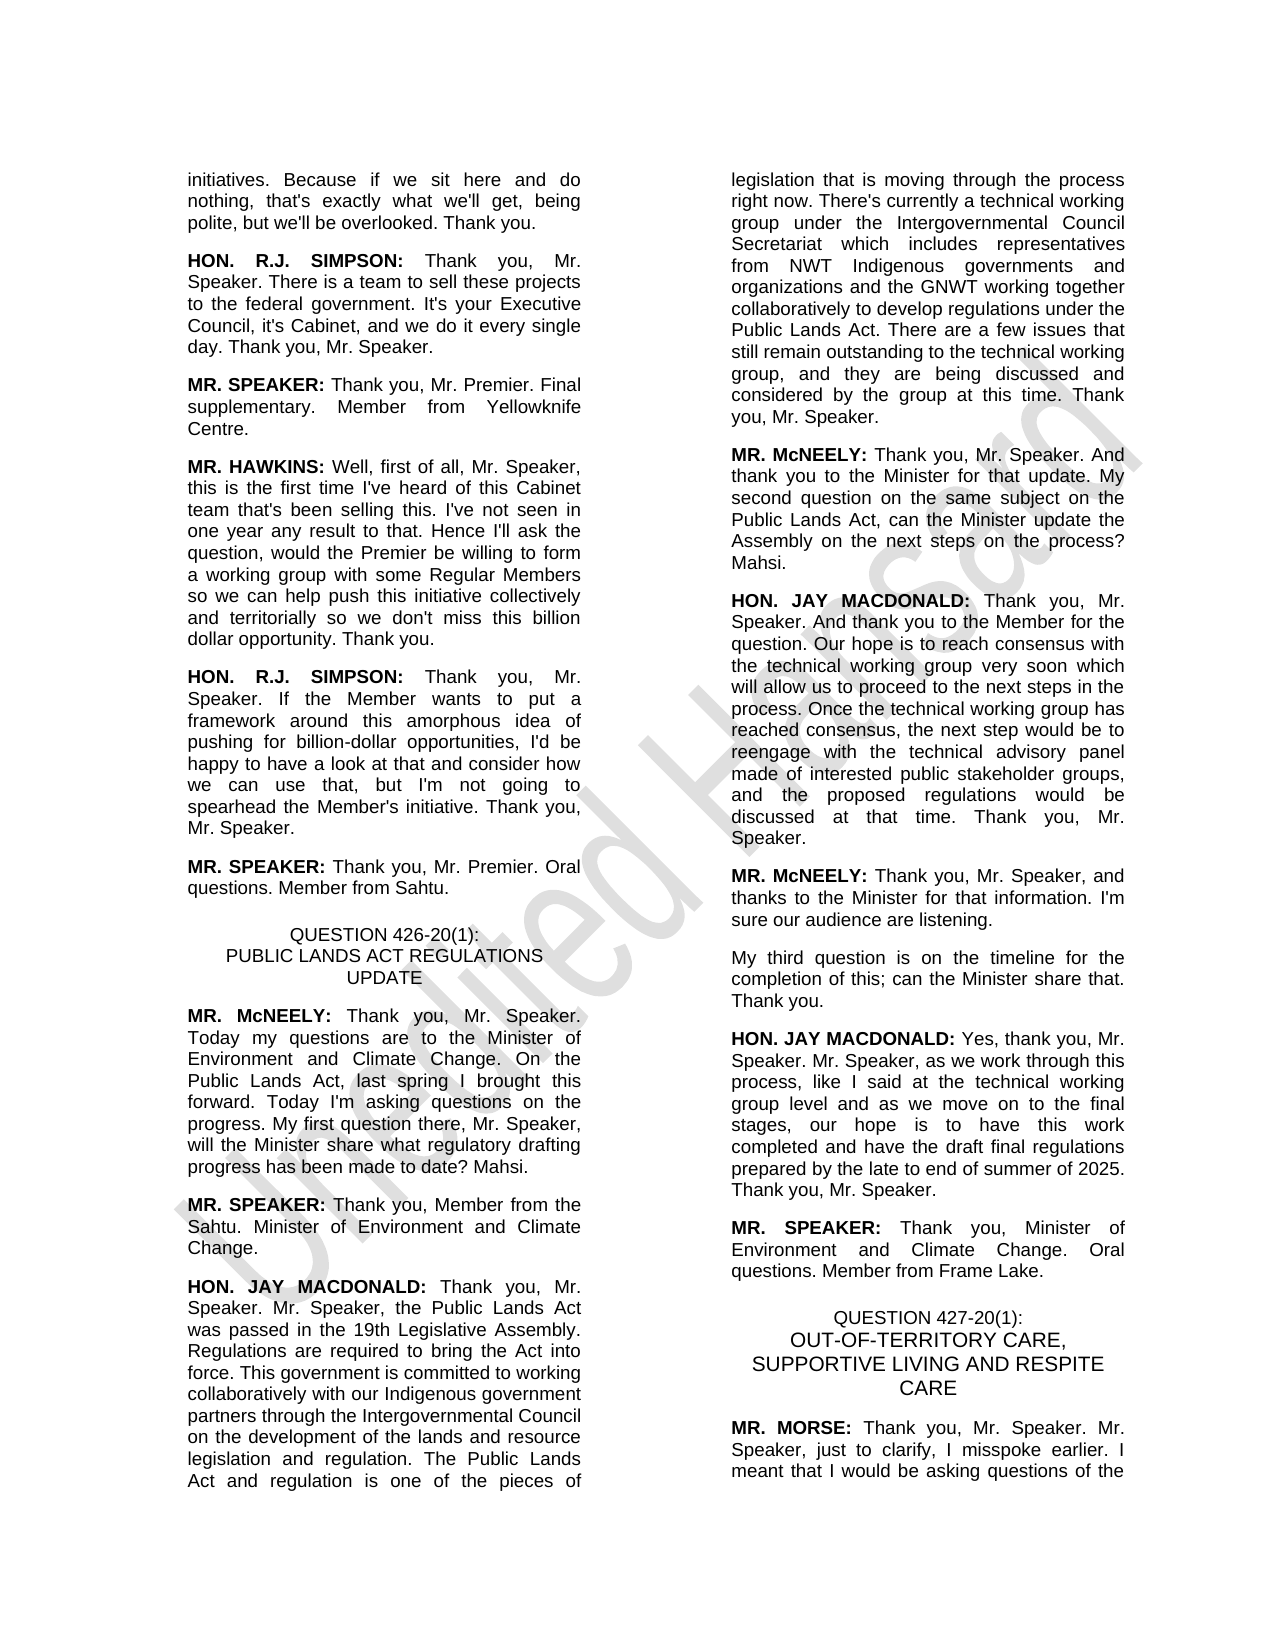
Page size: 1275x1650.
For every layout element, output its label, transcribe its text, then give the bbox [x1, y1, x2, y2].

text HON. R.J. SIMPSON: Thank you, Mr. Speaker. If the Member wants to put a framework around this amorphous idea of pushing for billion-dollar opportunities, I'd be happy to have a look at that and consider how we can use that, but I'm not going to spearhead the Member's initiative. Thank you, Mr. Speaker. [187, 666, 581, 839]
text MR. SPEAKER: Thank you, Mr. Premier. Final supplementary. Member from Yellowknife Centre. [187, 374, 581, 439]
text MR. McNEELY: Thank you, Mr. Speaker. Today my questions are to the Minister of Environment and Climate Change. On the Public Lands Act, last spring I brought this forward. Today I'm asking questions on the progress. My first question there, Mr. Speaker, will the Minister share what regulatory drafting progress has been made to date? Mahsi. [187, 1005, 581, 1177]
text MR. HAWKINS: Well, first of all, Mr. Speaker, this is the first time I've heard of this Cabinet team that's been selling this. I've not seen in one year any result to that. Hence I'll ask the question, would the Premier be willing to form a working group with some Regular Members so we can help push this initiative collectively and territorially so we don't miss this billion dollar opportunity. Thank you. [187, 456, 581, 649]
text HON. R.J. SIMPSON: Thank you, Mr. Speaker. There is a team to sell these projects to the federal government. It's your Executive Council, it's Cabinet, and we do it every single day. Thank you, Mr. Speaker. [187, 250, 581, 357]
text MR. SPEAKER: Thank you, Minister of Environment and Climate Change. Oral questions. Member from Frame Lake. [731, 1217, 1125, 1282]
subtitle Question 426-20(1): Public Lands Act Regulations Update [187, 923, 581, 988]
text MR. SPEAKER: Thank you, Mr. Premier. Oral questions. Member from Sahtu. [187, 855, 581, 898]
text HON. JAY MACDONALD: Thank you, Mr. Speaker. Mr. Speaker, the Public Lands Act was passed in the 19th Legislative Assembly. Regulations are required to bring the Act into force. This government is committed to working collaboratively with our Indigenous government partners through the Intergovernmental Council on the development of the lands and resource legislation and regulation. The Public Lands Act and regulation is one of the pieces of legislation that is moving through the process right now. There's currently a technical working group under the Intergovernmental Council Secretariat which includes representatives from NWT Indigenous governments and organizations and the GNWT working together collaboratively to develop regulations under the Public Lands Act. There are a few issues that still remain outstanding to the technical working group, and they are being discussed and considered by the group at this time. Thank you, Mr. Speaker. [187, 1275, 581, 1491]
text MR. SPEAKER: Thank you, Member from the Sahtu. Minister of Environment and Climate Change. [187, 1194, 581, 1259]
text MR. McNEELY: Thank you, Mr. Speaker. And thank you to the Minister for that update. My second question on the same subject on the Public Lands Act, can the Minister update the Assembly on the next steps on the process? Mahsi. [731, 444, 1125, 573]
text HON. JAY MACDONALD: Yes, thank you, Mr. Speaker. Mr. Speaker, as we work through this process, like I said at the technical working group level and as we move on to the final stages, our hope is to have this work completed and have the draft final regulations prepared by the late to end of summer of 2025. Thank you, Mr. Speaker. [731, 1028, 1125, 1200]
text HON. JAY MACDONALD: Thank you, Mr. Speaker. And thank you to the Member for the question. Our hope is to reach consensus with the technical working group very soon which will allow us to proceed to the next steps in the process. Once the technical working group has reached consensus, the next step would be to reengage with the technical advisory panel made of interested public stakeholder groups, and the proposed regulations would be discussed at that time. Thank you, Mr. Speaker. [731, 590, 1125, 848]
text My third question is on the timeline for the completion of this; can the Minister share that. Thank you. [731, 947, 1125, 1011]
text MR. McNEELY: Thank you, Mr. Speaker, and thanks to the Minister for that information. I'm sure our audience are listening. [731, 865, 1125, 930]
subtitle Question 427-20(1): Out-of-Territory Care, Supportive Living and Respite Care [731, 1307, 1125, 1400]
text HON. JAY MACDONALD: Thank you, Mr. Speaker. Mr. Speaker, the Public Lands Act was passed in the 19th Legislative Assembly. Regulations are required to bring the Act into force. This government is committed to working collaboratively with our Indigenous government partners through the Intergovernmental Council on the development of the lands and resource legislation and regulation. The Public Lands Act and regulation is one of the pieces of legislation that is moving through the process right now. There's currently a technical working group under the Intergovernmental Council Secretariat which includes representatives from NWT Indigenous governments and organizations and the GNWT working together collaboratively to develop regulations under the Public Lands Act. There are a few issues that still remain outstanding to the technical working group, and they are being discussed and considered by the group at this time. Thank you, Mr. Speaker. [731, 168, 1125, 427]
